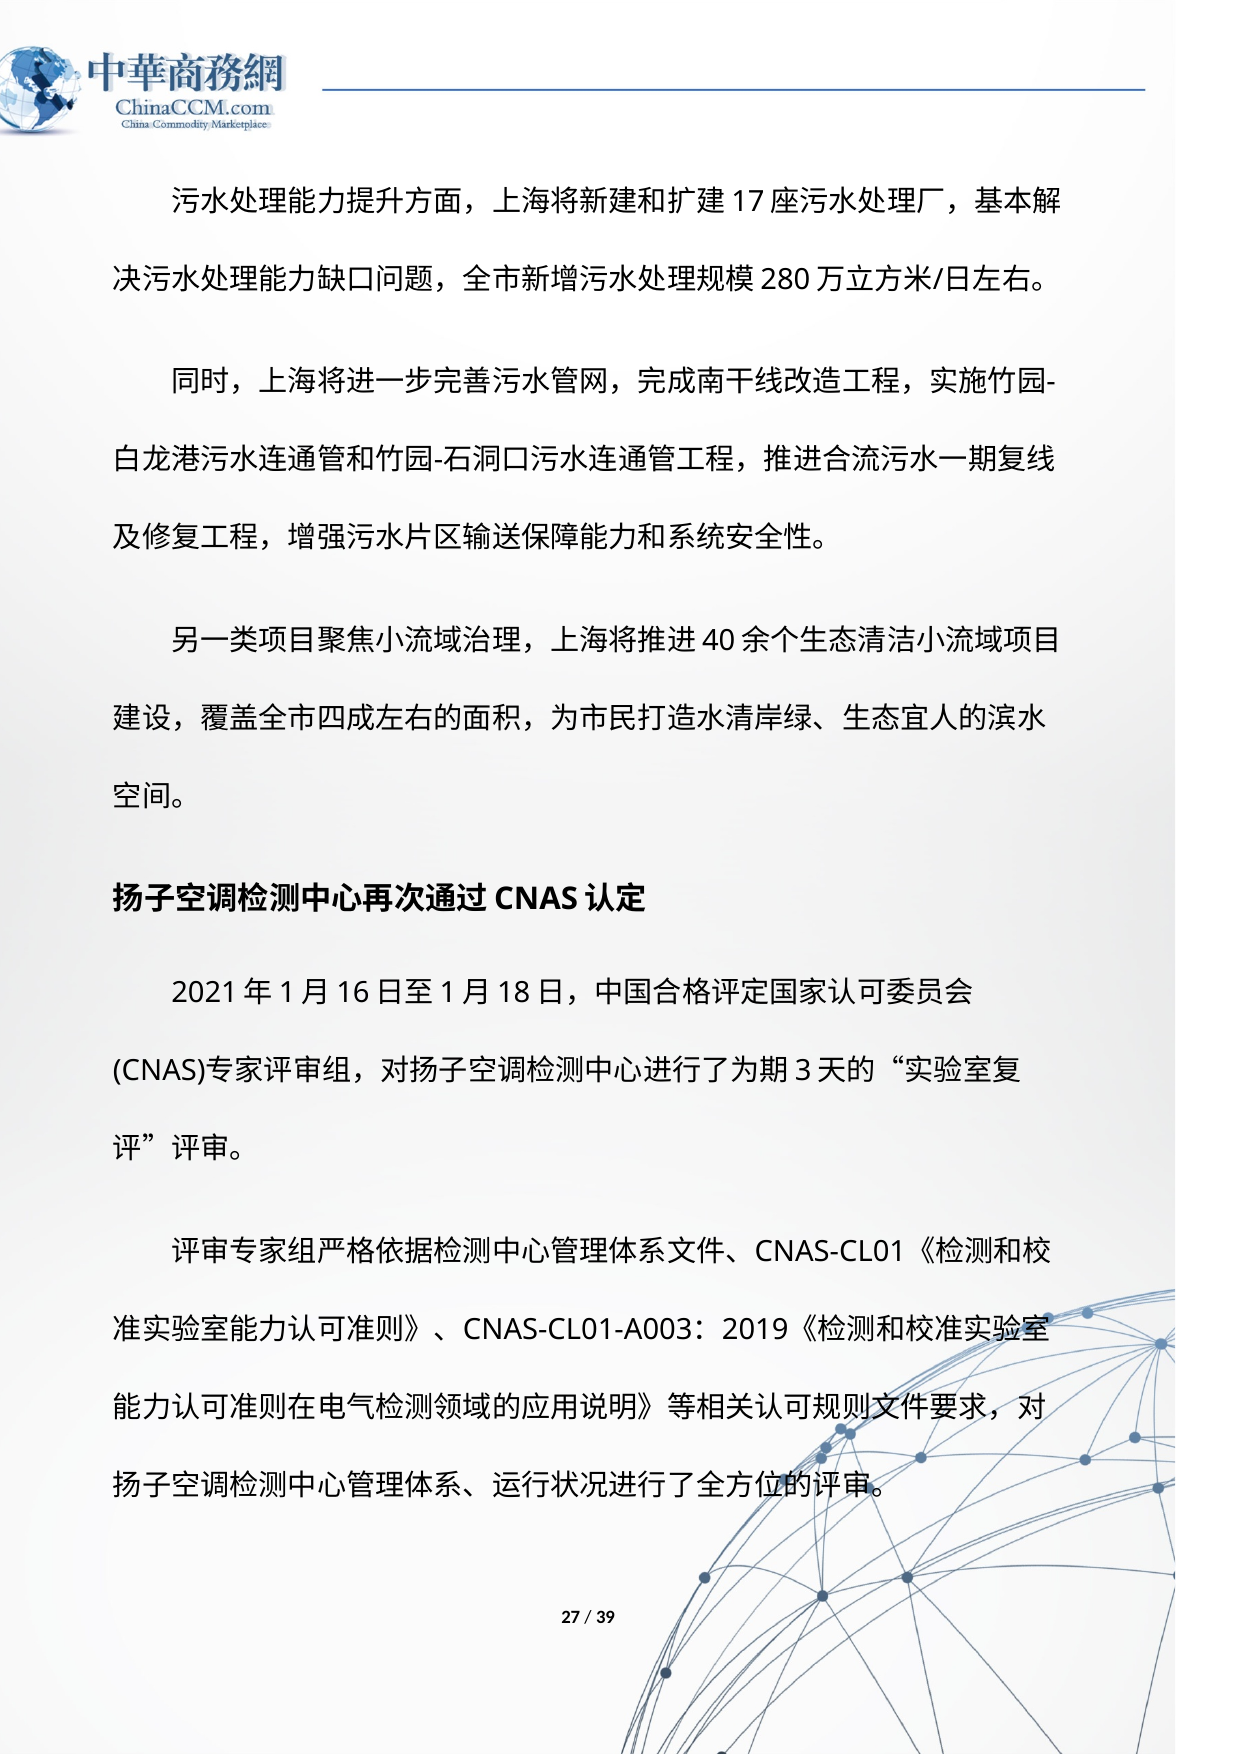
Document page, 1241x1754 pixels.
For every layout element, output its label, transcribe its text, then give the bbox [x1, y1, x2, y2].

text 另一类项目聚焦小流域治理，上海将推进40余个生态清洁小流域项目建设，覆盖全市四成左右的面积，为市民打造水清岸绿、生态宜人的滨水空间。 [113, 605, 1063, 826]
text 评审专家组严格依据检测中心管理体系文件、CNAS-CL01《检测和校准实验室能力认可准则》、CNAS-CL01-A003：2019《检测和校准实验室能力认可准则在电气检测领域的应用说明》等相关认可规则文件要求，对扬子空调检测中心管理体系、运行状况进行了全方位的评审。 [113, 1216, 1063, 1515]
picture [0, 0, 1176, 1754]
text 污水处理能力提升方面，上海将新建和扩建17座污水处理厂，基本解决污水处理能力缺口问题，全市新增污水处理规模280万立方米/日左右。 [113, 166, 1063, 309]
text 2021年1月16日至1月18日，中国合格评定国家认可委员会(CNAS)专家评审组，对扬子空调检测中心进行了为期3天的“实验室复评”评审。 [113, 958, 1063, 1178]
text 扬子空调检测中心再次通过CNAS认定 [113, 863, 1063, 928]
text 同时，上海将进一步完善污水管网，完成南干线改造工程，实施竹园-白龙港污水连通管和竹园-石洞口污水连通管工程，推进合流污水一期复线及修复工程，增强污水片区输送保障能力和系统安全性。 [113, 347, 1063, 567]
